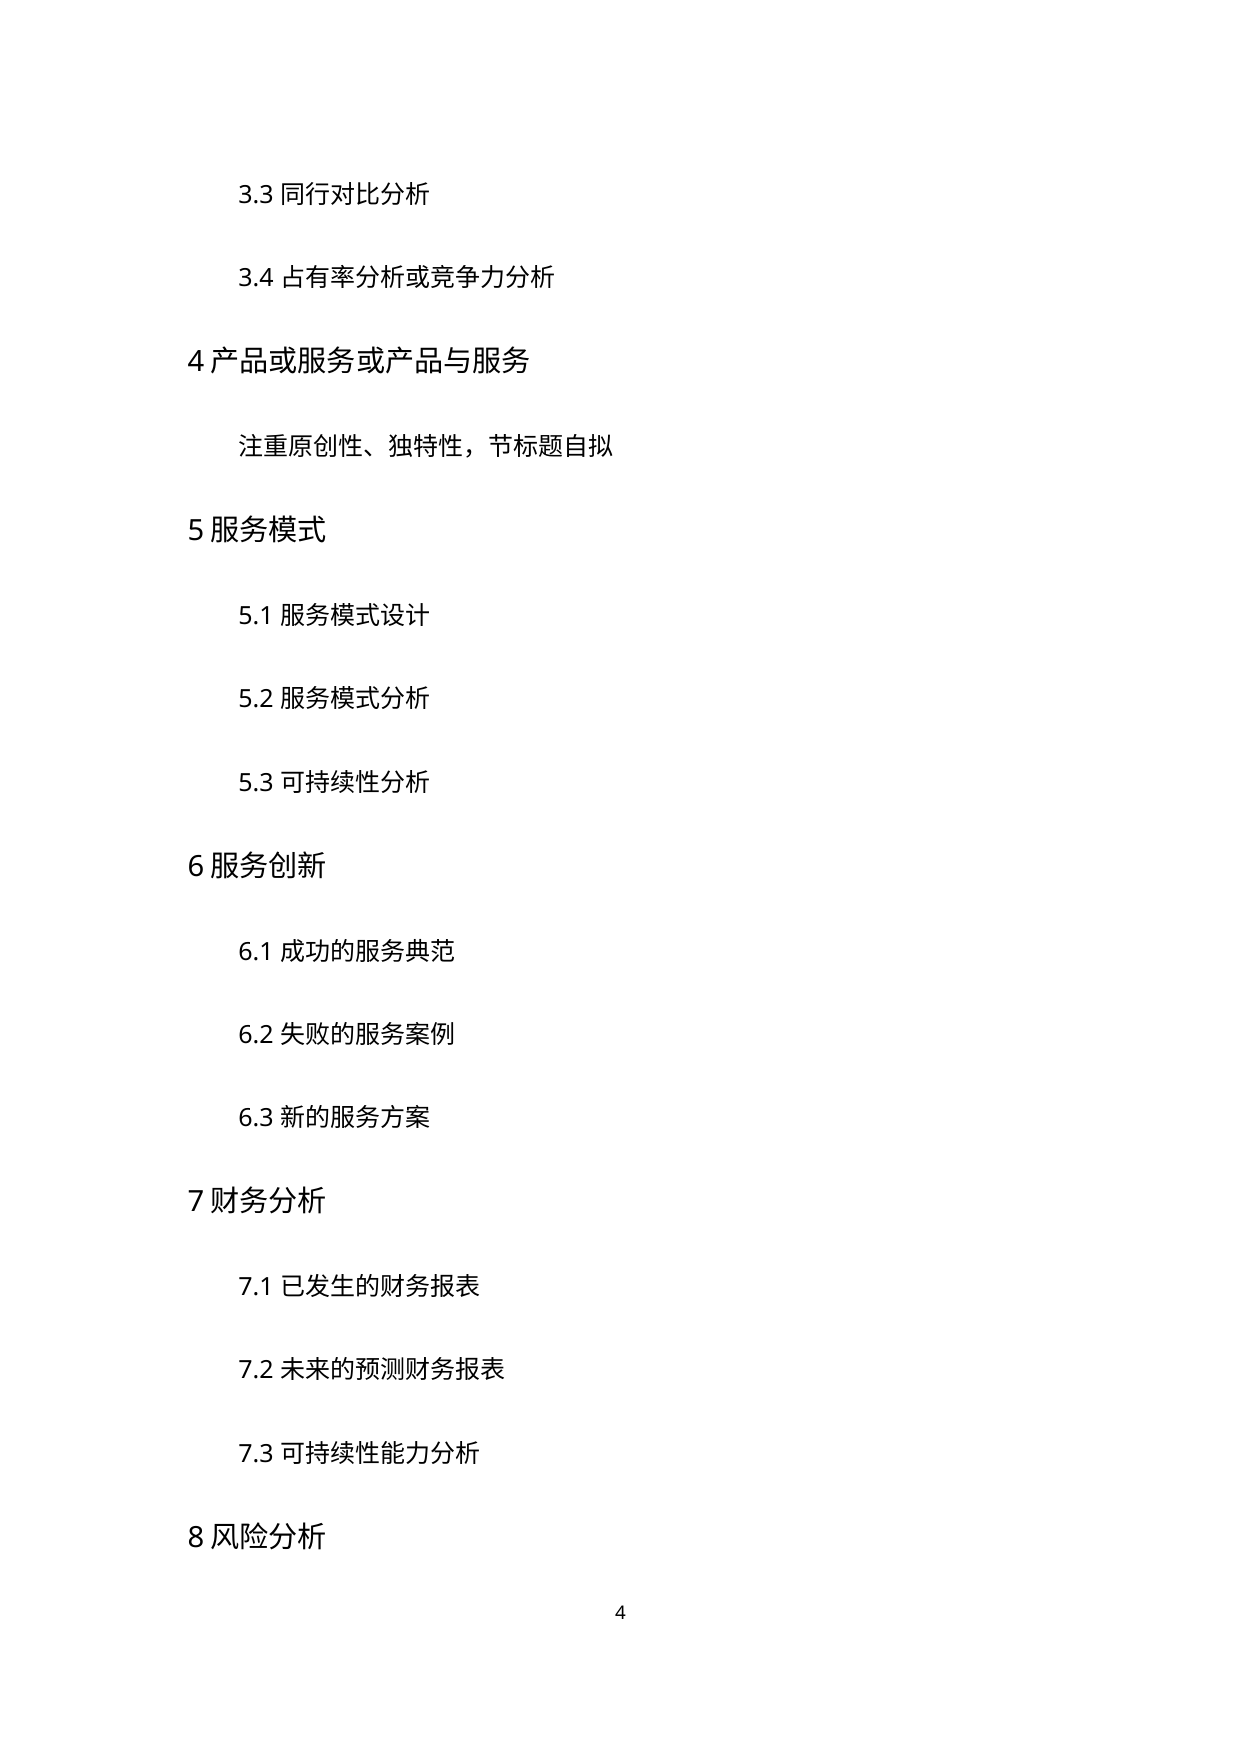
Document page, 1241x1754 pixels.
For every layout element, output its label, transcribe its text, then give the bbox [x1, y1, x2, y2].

text 3.4 占有率分析或竞争力分析 [187, 243, 1053, 308]
text 5.1 服务模式设计 [187, 581, 1053, 646]
text 5.2 服务模式分析 [187, 664, 1053, 729]
text 7.1 已发生的财务报表 [187, 1252, 1053, 1317]
text 注重原创性、独特性，节标题自拟 [187, 412, 1053, 477]
text 5服务模式 [187, 495, 1053, 560]
text 8风险分析 [187, 1502, 1053, 1567]
text 6.3 新的服务方案 [187, 1083, 1053, 1148]
text 5.3 可持续性分析 [187, 748, 1053, 813]
text 6.2 失败的服务案例 [187, 1000, 1053, 1065]
text 7财务分析 [187, 1166, 1053, 1231]
text 7.2 未来的预测财务报表 [187, 1336, 1053, 1401]
text 6服务创新 [187, 831, 1053, 896]
text 3.3 同行对比分析 [187, 160, 1053, 225]
text 6.1 成功的服务典范 [187, 917, 1053, 982]
text 4产品或服务或产品与服务 [187, 326, 1053, 391]
text 7.3 可持续性能力分析 [187, 1419, 1053, 1484]
